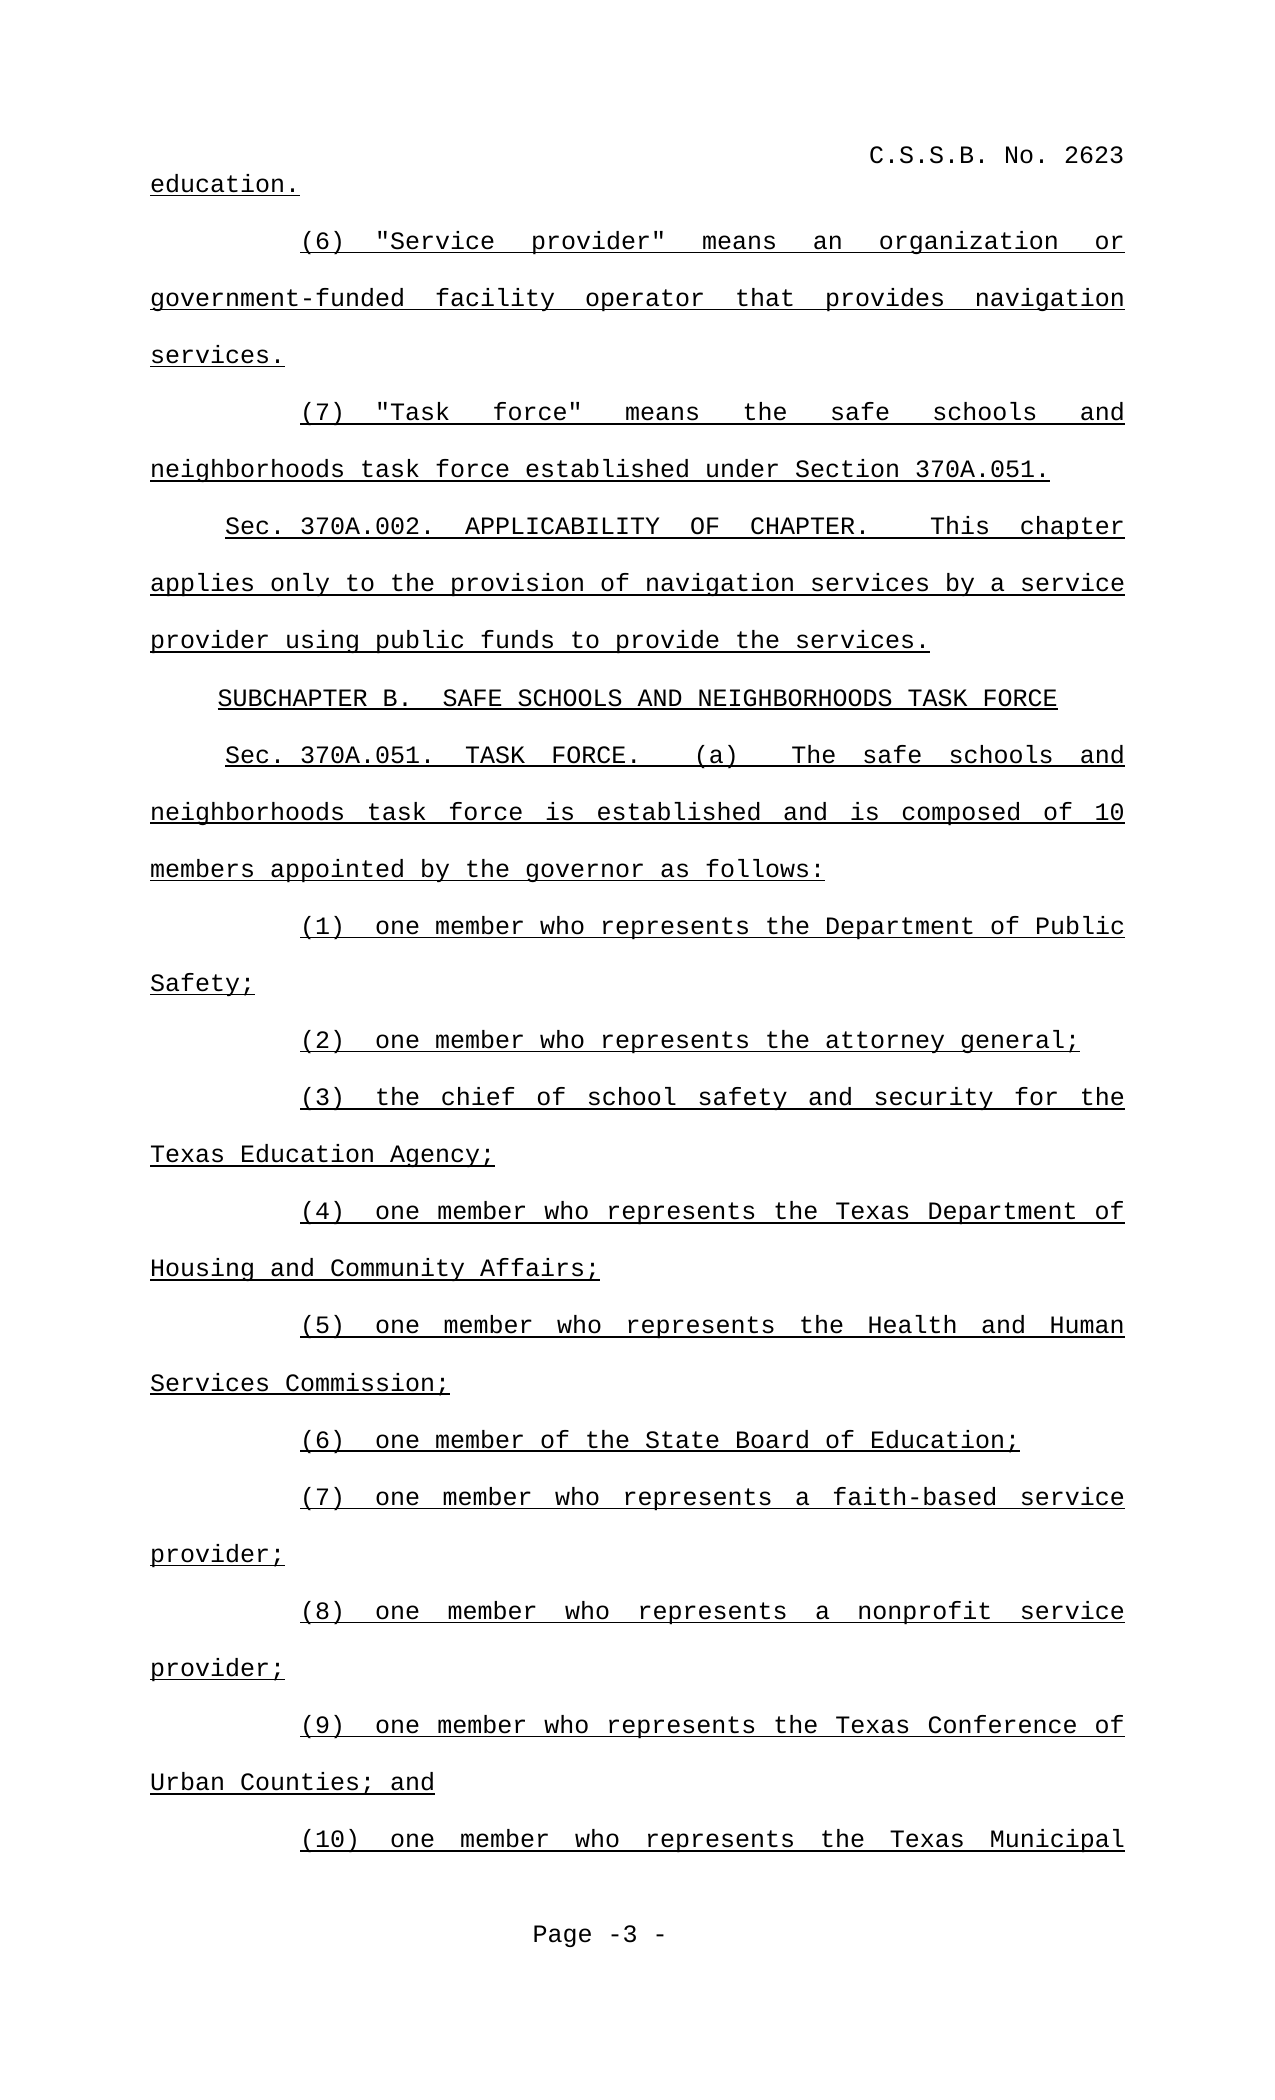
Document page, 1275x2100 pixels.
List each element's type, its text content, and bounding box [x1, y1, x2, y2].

text (6) "Service provider" means an organization or government-funded facility operator that provides navigation services. [150, 228, 1125, 309]
text (8) one member who represents a nonprofit service provider; [150, 1598, 1125, 1684]
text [150, 171, 1125, 200]
text Sec. 370A.002. APPLICABILITY OF CHAPTER. This chapter applies only to the provision of navigation services by a service provider using public funds to provide the services. [150, 596, 1125, 656]
text Sec. 370A.002. APPLICABILITY OF CHAPTER. This chapter applies only to the provision of navigation services by a service provider using public funds to provide the services. [150, 514, 1125, 594]
text (7) "Task force" means the safe schools and neighborhoods task force established under Section 370A.051. [150, 399, 1125, 485]
text (1) one member who represents the Department of Public Safety; [150, 913, 1125, 999]
text (6) one member of the State Board of Education; [150, 1427, 1125, 1456]
text (9) one member who represents the Texas Conference of Urban Counties; and [150, 1712, 1125, 1798]
text (6) "Service provider" means an organization or government-funded facility operator that provides navigation services. [150, 310, 1125, 371]
text Sec. 370A.051. TASK FORCE. (a) The safe schools and neighborhoods task force is established and is composed of 10 members appointed by the governor as follows: [150, 824, 1125, 885]
text (3) the chief of school safety and security for the Texas Education Agency; [150, 1084, 1125, 1170]
text (2) one member who represents the attorney general; [150, 1027, 1125, 1056]
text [150, 1827, 1125, 1855]
text (4) one member who represents the Texas Department of Housing and Community Affairs; [150, 1199, 1125, 1284]
text (7) one member who represents a faith-based service provider; [150, 1484, 1125, 1570]
text (5) one member who represents the Health and Human Services Commission; [150, 1313, 1125, 1398]
text Sec. 370A.051. TASK FORCE. (a) The safe schools and neighborhoods task force is established and is composed of 10 members appointed by the governor as follows: [150, 742, 1125, 822]
text SUBCHAPTER B. SAFE SCHOOLS AND NEIGHBORHOODS TASK FORCE [150, 685, 1125, 713]
